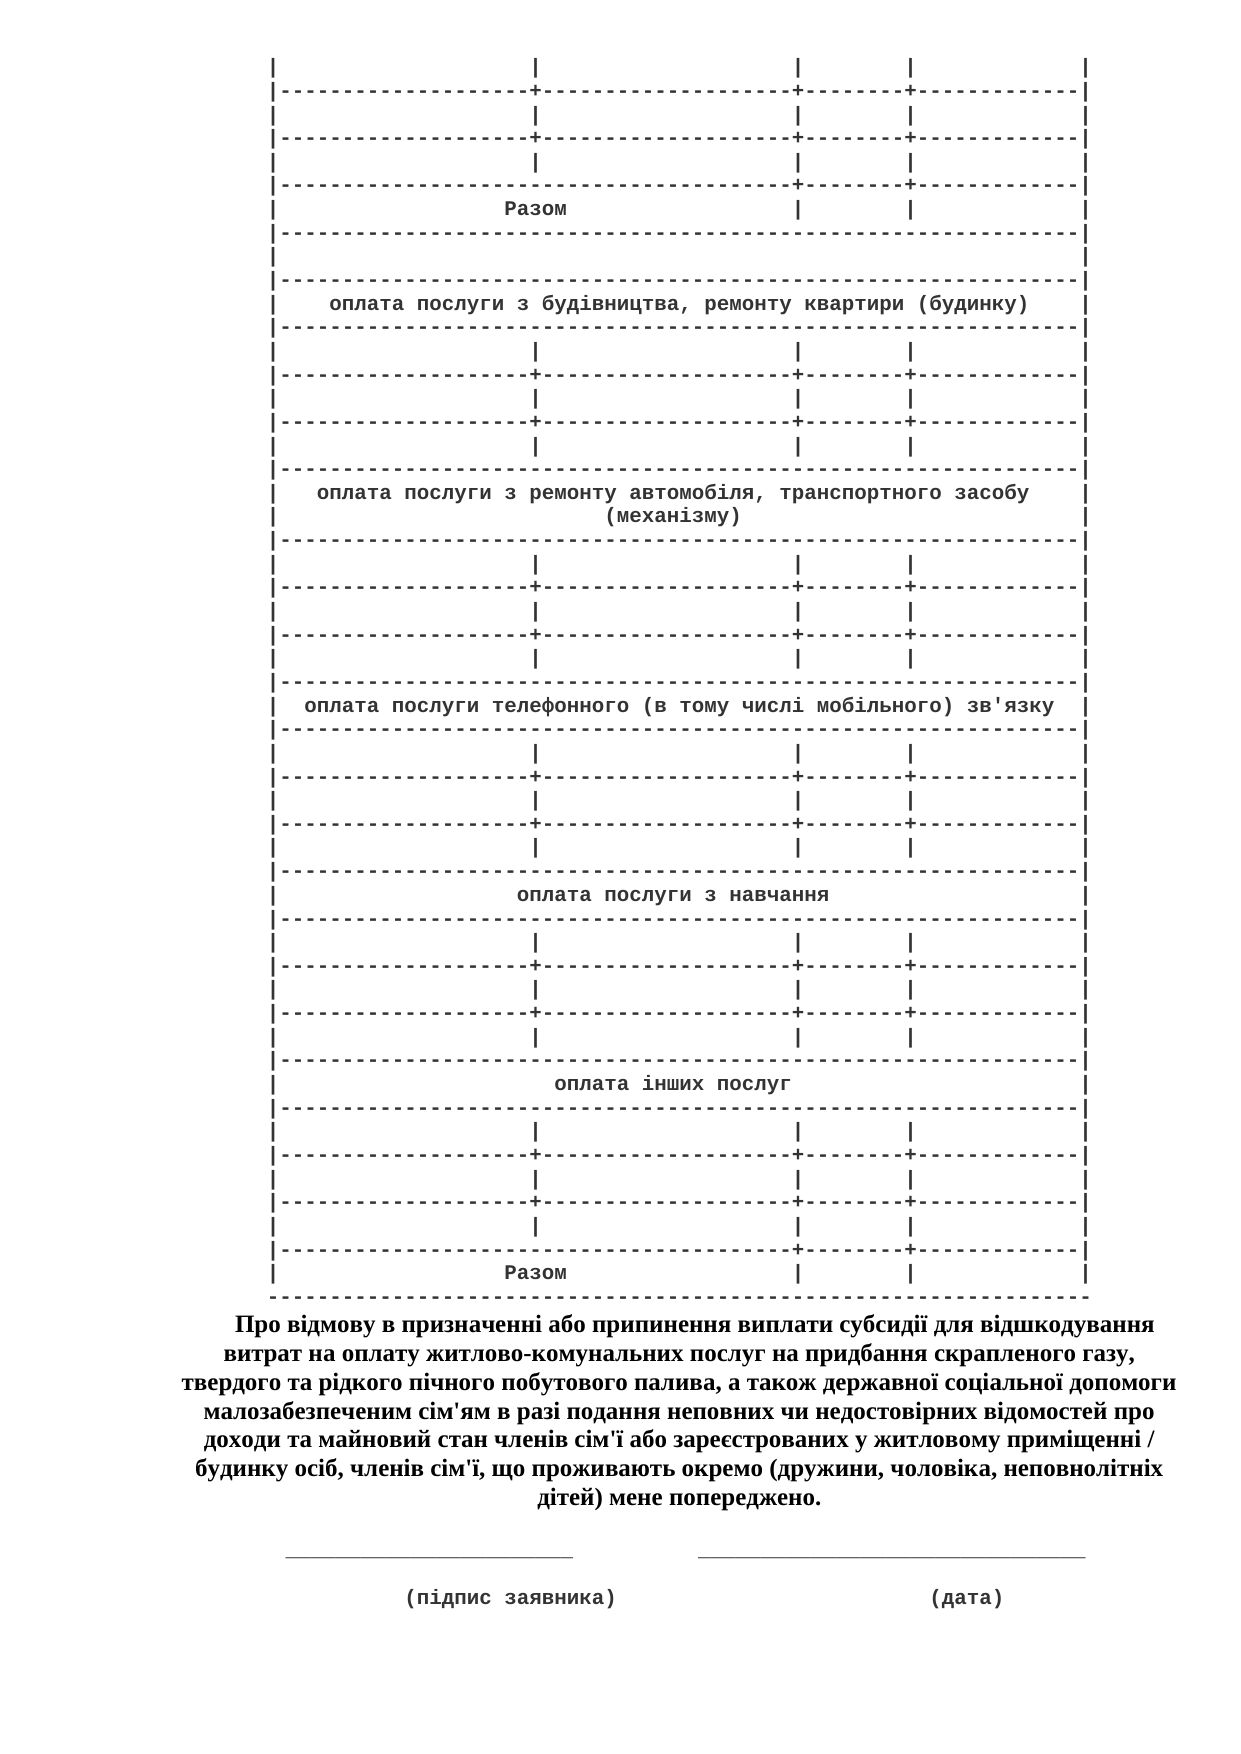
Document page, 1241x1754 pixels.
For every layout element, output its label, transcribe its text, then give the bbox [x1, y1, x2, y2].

table_header _______________________ _______________________________ (підпис заявника) (дата) [273, 1540, 1086, 1610]
text Про відмову в призначенні або припинення виплати субсидії для відшкодування витрат на оплату житлово-комунальних послуг на придбання скрапленого газу, твердого та рідкого пічного побутового палива, а також державної соціальної допомоги малозабезпеченим сім'ям в разі подання неповних чи недостовірних відомостей про доходи та майновий стан членів сім'ї або зареєстрованих у житловому приміщенні / будинку осіб, членів сім'ї, що проживають окремо (дружини, чоловіка, неповнолітніх дітей) мене попереджено. [177, 1309, 1181, 1539]
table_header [267, 56, 1092, 1309]
